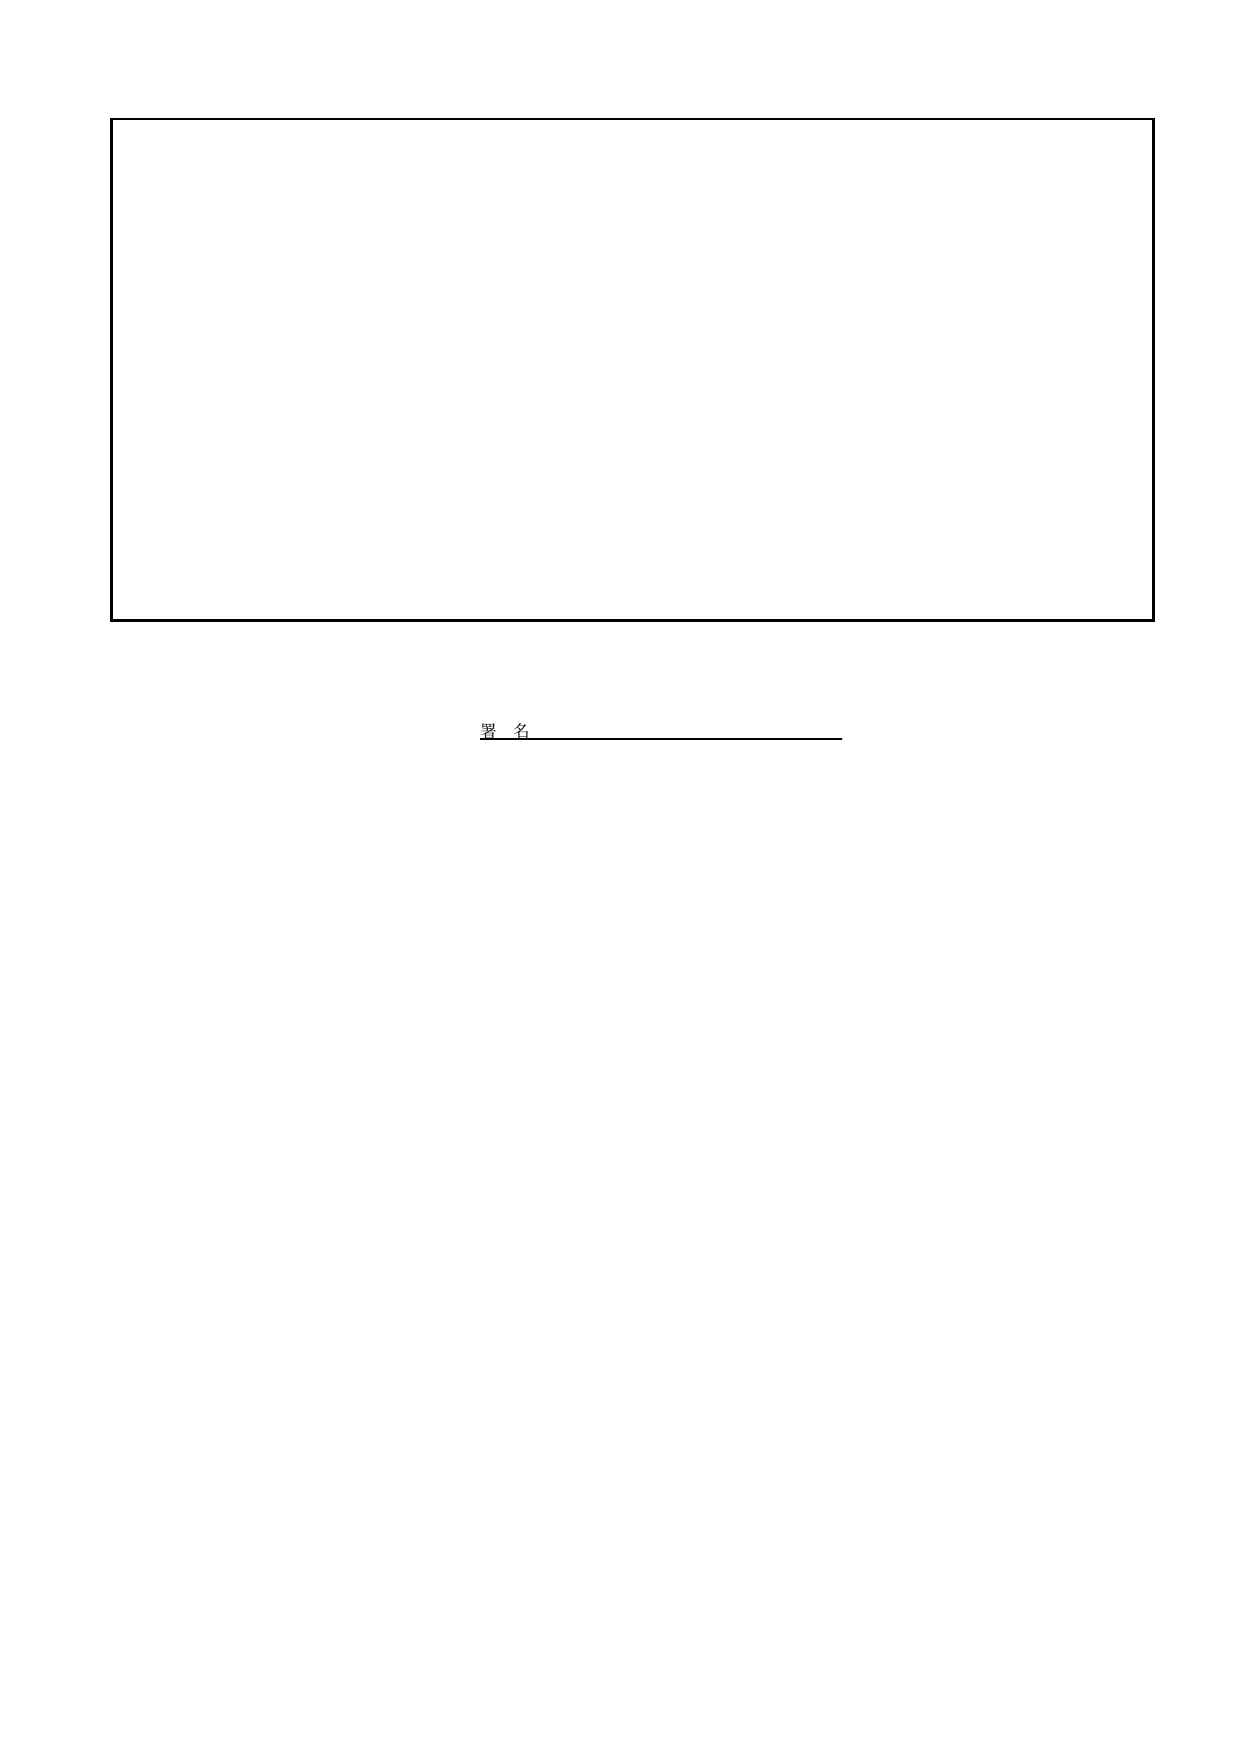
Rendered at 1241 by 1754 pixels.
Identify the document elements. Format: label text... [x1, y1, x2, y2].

table_cell [113, 120, 1152, 618]
text 署 名 [100, 714, 1152, 745]
